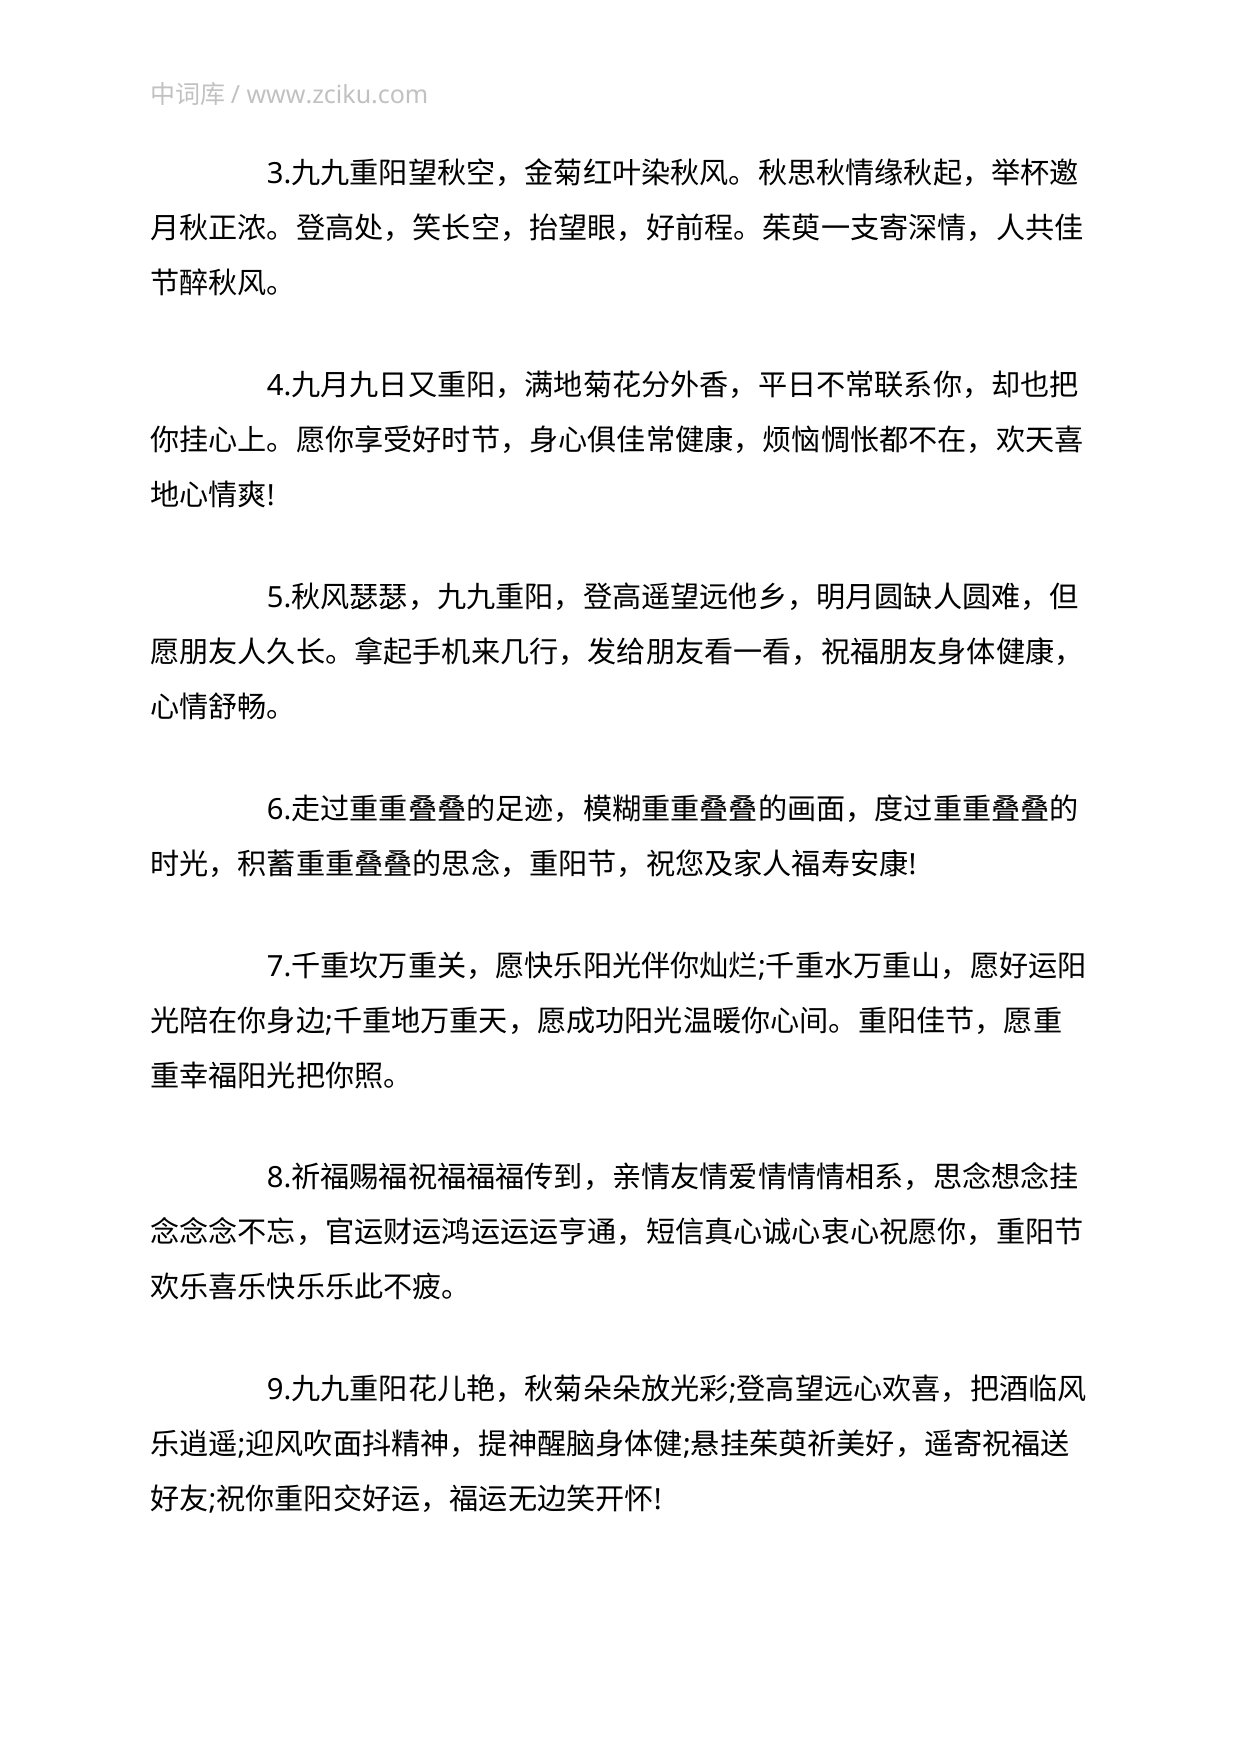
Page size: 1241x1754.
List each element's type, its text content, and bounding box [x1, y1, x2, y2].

text 4.九月九日又重阳，满地菊花分外香，平日不常联系你，却也把你挂心上。愿你享受好时节，身心俱佳常健康，烦恼惆怅都不在，欢天喜地心情爽! [150, 362, 1090, 514]
text 5.秋风瑟瑟，九九重阳，登高遥望远他乡，明月圆缺人圆难，但愿朋友人久长。拿起手机来几行，发给朋友看一看，祝福朋友身体健康，心情舒畅。 [150, 573, 1090, 726]
text 3.九九重阳望秋空，金菊红叶染秋风。秋思秋情缘秋起，举杯邀月秋正浓。登高处，笑长空，抬望眼，好前程。茱萸一支寄深情，人共佳节醉秋风。 [150, 150, 1090, 302]
text 7.千重坎万重关，愿快乐阳光伴你灿烂;千重水万重山，愿好运阳光陪在你身边;千重地万重天，愿成功阳光温暖你心间。重阳佳节，愿重重幸福阳光把你照。 [150, 942, 1090, 1094]
text 6.走过重重叠叠的足迹，模糊重重叠叠的画面，度过重重叠叠的时光，积蓄重重叠叠的思念，重阳节，祝您及家人福寿安康! [150, 785, 1090, 883]
text 8.祈福赐福祝福福福传到，亲情友情爱情情情相系，思念想念挂念念念不忘，官运财运鸿运运运亨通，短信真心诚心衷心祝愿你，重阳节欢乐喜乐快乐乐此不疲。 [150, 1154, 1090, 1306]
text 9.九九重阳花儿艳，秋菊朵朵放光彩;登高望远心欢喜，把酒临风乐逍遥;迎风吹面抖精神，提神醒脑身体健;悬挂茱萸祈美好，遥寄祝福送好友;祝你重阳交好运，福运无边笑开怀! [150, 1366, 1090, 1518]
